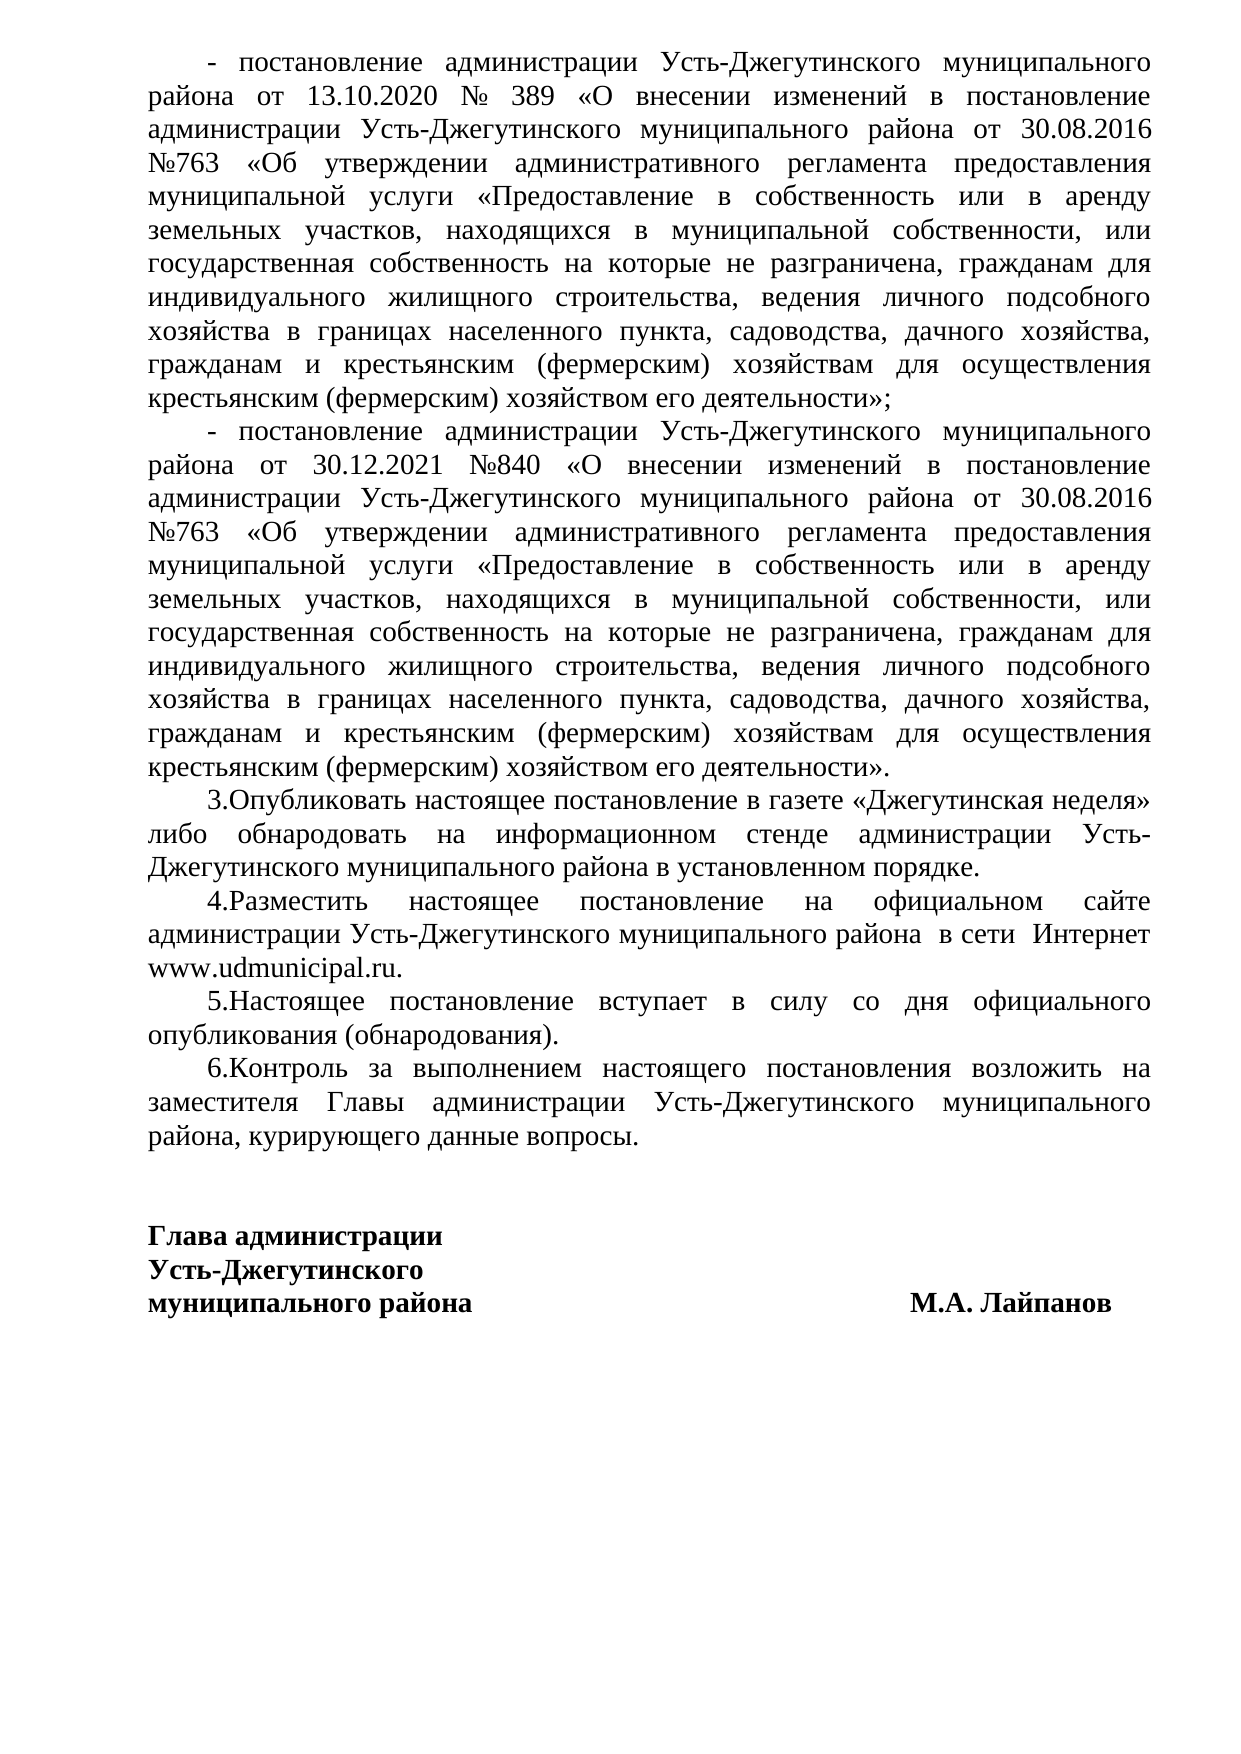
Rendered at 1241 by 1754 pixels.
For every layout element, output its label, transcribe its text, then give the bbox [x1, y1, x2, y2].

text муниципального района М.А. Лайпанов [148, 1285, 1165, 1319]
text 6.Контроль за выполнением настоящего постановления возложить на заместителя Главы администрации Усть-Джегутинского муниципального района, курирующего данные вопросы. [148, 1051, 1152, 1151]
text 4.Разместить настоящее постановление на официальном сайте администрации Усть-Джегутинского муниципального района в сети Интернет www.udmunicipal.ru. [148, 883, 1152, 983]
text 3.Опубликовать настоящее постановление в газете «Джегутинская неделя» либо обнародовать на информационном стенде администрации Усть-Джегутинского муниципального района в установленном порядке. [148, 782, 1152, 883]
text - постановление администрации Усть-Джегутинского муниципального района от 30.12.2021 №840 «О внесении изменений в постановление администрации Усть-Джегутинского муниципального района от 30.08.2016 №763 «Об утверждении административного регламента предоставления муниципальной услуги «Предоставление в собственность или в аренду земельных участков, находящихся в муниципальной собственности, или государственная собственность на которые не разграничена, гражданам для индивидуального жилищного строительства, ведения личного подсобного хозяйства в границах населенного пункта, садоводства, дачного хозяйства, гражданам и крестьянским (фермерским) хозяйствам для осуществления крестьянским (фермерским) хозяйством его деятельности». [148, 413, 1152, 782]
text Усть-Джегутинского [148, 1252, 1165, 1285]
text 5.Настоящее постановление вступает в силу со дня официального опубликования (обнародования). [148, 983, 1152, 1051]
text Глава администрации [148, 1218, 1165, 1252]
text - постановление администрации Усть-Джегутинского муниципального района от 13.10.2020 № 389 «О внесении изменений в постановление администрации Усть-Джегутинского муниципального района от 30.08.2016 №763 «Об утверждении административного регламента предоставления муниципальной услуги «Предоставление в собственность или в аренду земельных участков, находящихся в муниципальной собственности, или государственная собственность на которые не разграничена, гражданам для индивидуального жилищного строительства, ведения личного подсобного хозяйства в границах населенного пункта, садоводства, дачного хозяйства, гражданам и крестьянским (фермерским) хозяйствам для осуществления крестьянским (фермерским) хозяйством его деятельности»; [148, 44, 1152, 413]
